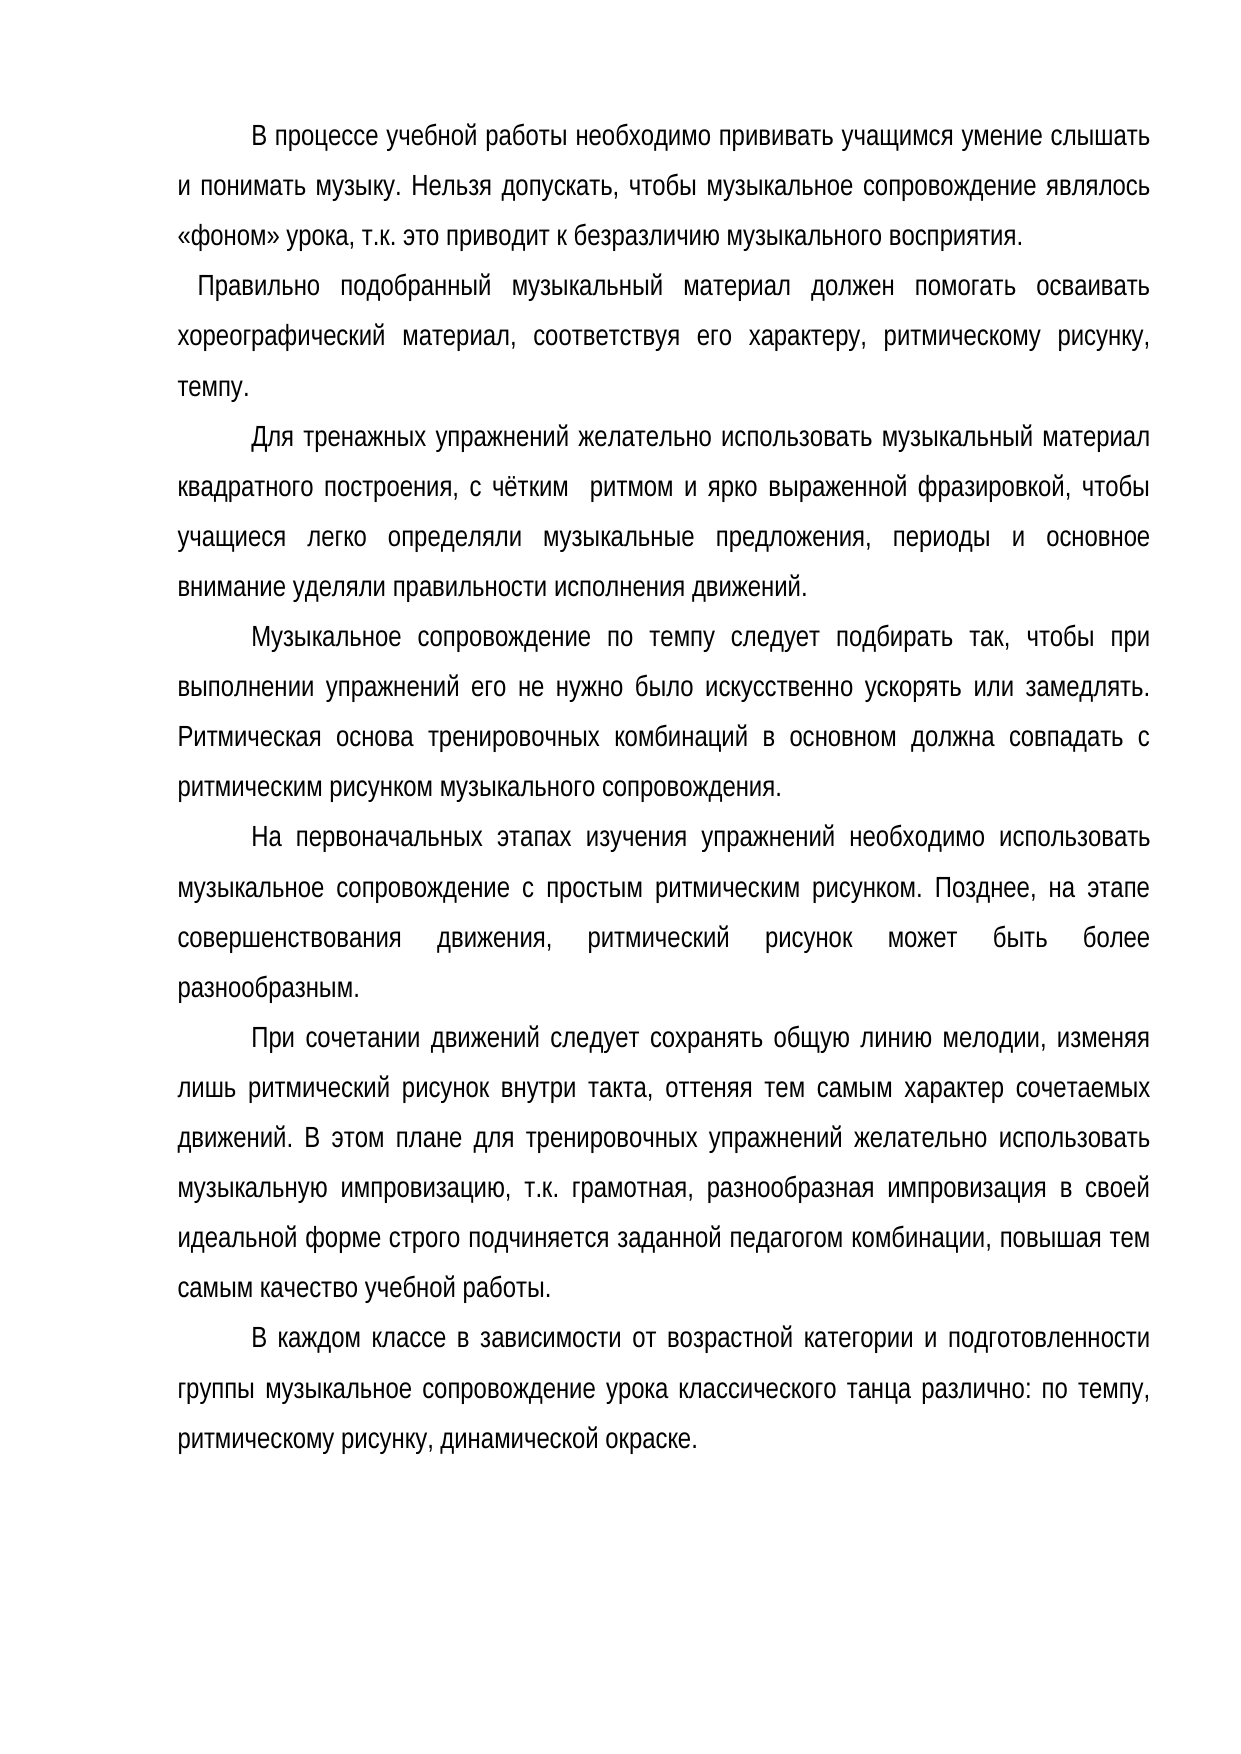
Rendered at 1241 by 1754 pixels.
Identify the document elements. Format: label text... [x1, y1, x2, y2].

text В процессе учебной работы необходимо прививать учащимся умение слышать и понимать музыку. Нельзя допускать, чтобы музыкальное сопровождение являлось «фоном» урока, т.к. это приводит к безразличию музыкального восприятия. [177, 118, 1152, 252]
text Правильно подобранный музыкальный материал должен помогать осваивать хореографический материал, соответствуя его характеру, ритмическому рисунку, темпу. [177, 268, 1152, 402]
text Для тренажных упражнений желательно использовать музыкальный материал квадратного построения, с чётким ритмом и ярко выраженной фразировкой, чтобы учащиеся легко определяли музыкальные предложения, периоды и основное внимание уделяли правильности исполнения движений. [177, 419, 1152, 602]
text На первоначальных этапах изучения упражнений необходимо использовать музыкальное сопровождение с простым ритмическим рисунком. Позднее, на этапе совершенствования движения, ритмический рисунок может быть более разнообразным. [177, 819, 1152, 1003]
text При сочетании движений следует сохранять общую линию мелодии, изменяя лишь ритмический рисунок внутри такта, оттеняя тем самым характер сочетаемых движений. В этом плане для тренировочных упражнений желательно использовать музыкальную импровизацию, т.к. грамотная, разнообразная импровизация в своей идеальной форме строго подчиняется заданной педагогом комбинации, повышая тем самым качество учебной работы. [177, 1020, 1152, 1304]
text В каждом классе в зависимости от возрастной категории и подготовленности группы музыкальное сопровождение урока классического танца различно: по темпу, ритмическому рисунку, динамической окраске. [177, 1321, 1152, 1454]
text Музыкальное сопровождение по темпу следует подбирать так, чтобы при выполнении упражнений его не нужно было искусственно ускорять или замедлять. Ритмическая основа тренировочных комбинаций в основном должна совпадать с ритмическим рисунком музыкального сопровождения. [177, 619, 1152, 803]
